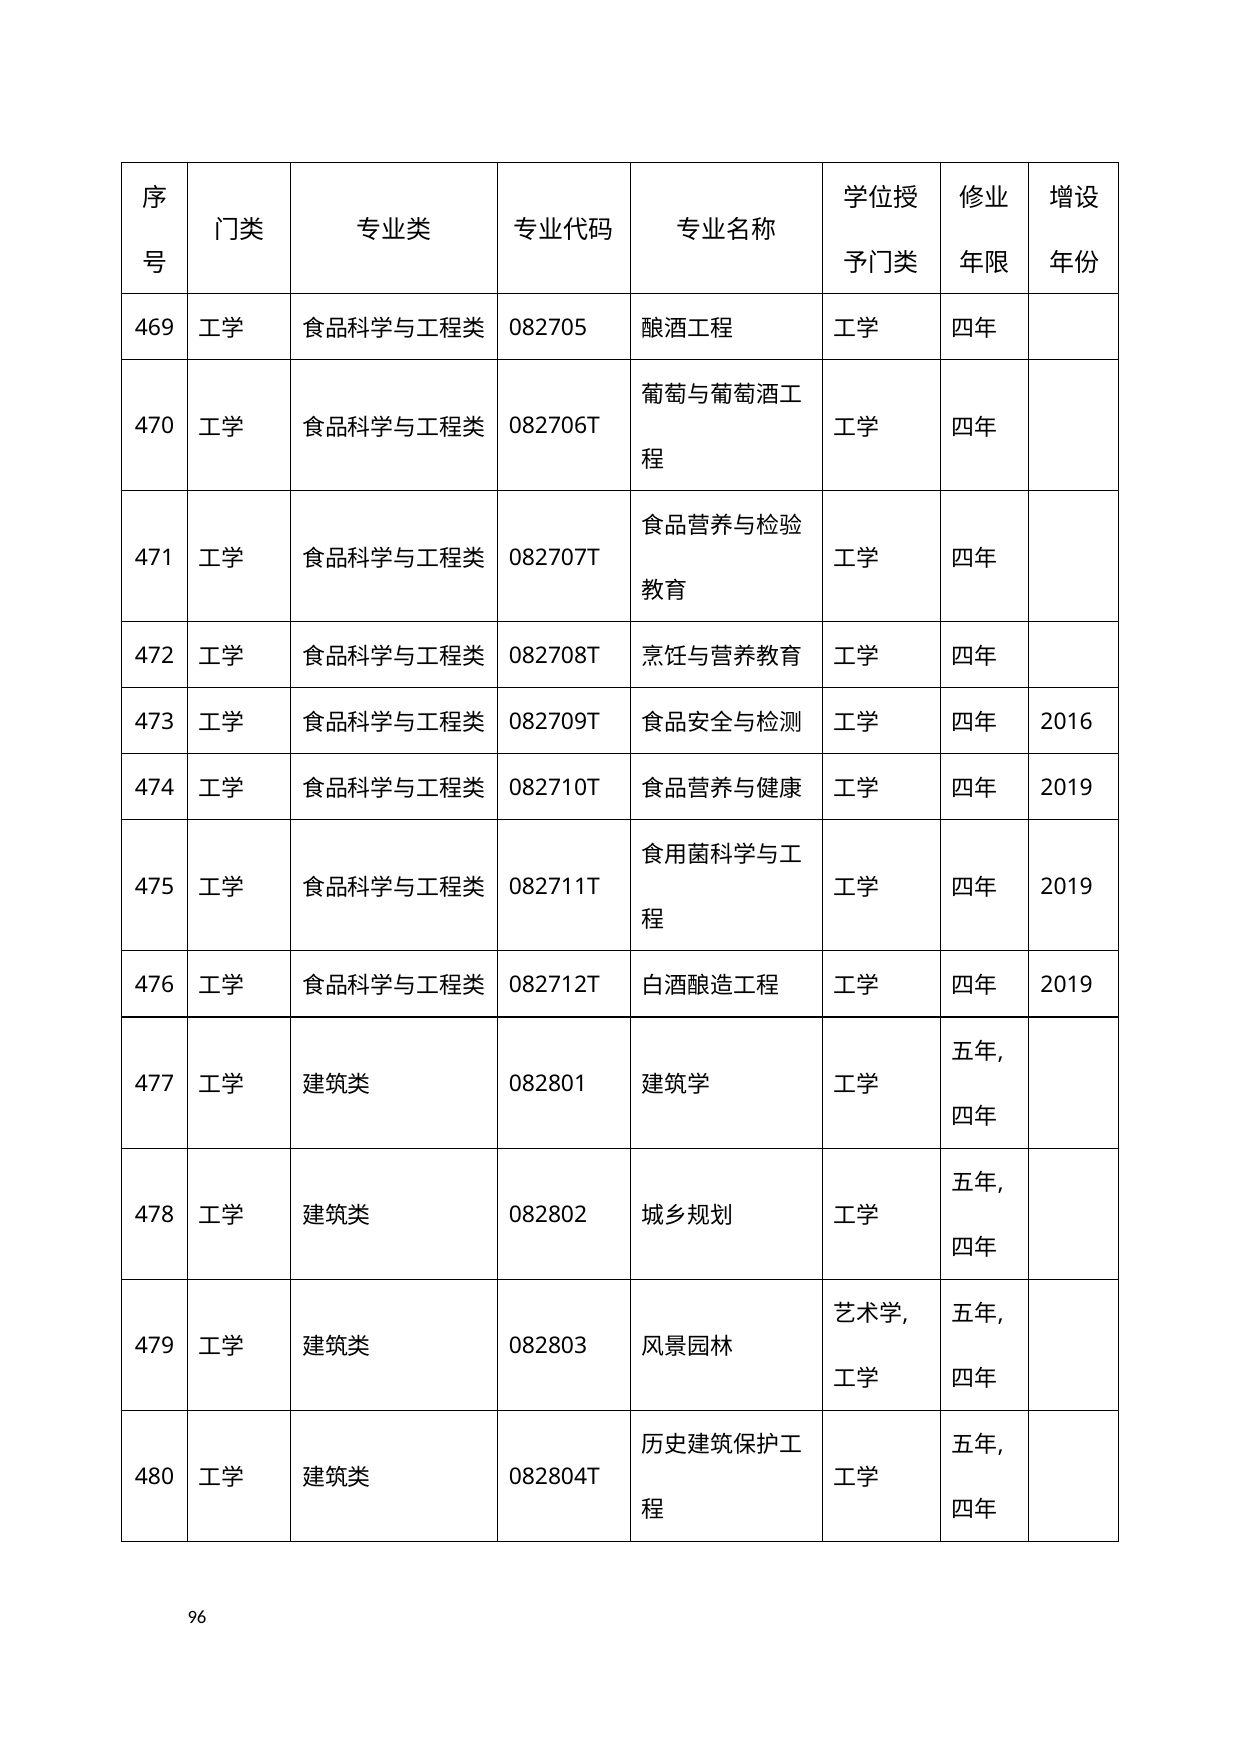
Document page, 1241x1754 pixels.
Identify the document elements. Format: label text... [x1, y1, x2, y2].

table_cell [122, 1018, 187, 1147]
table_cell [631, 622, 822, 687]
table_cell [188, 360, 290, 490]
table_header 专业代码 [498, 163, 630, 293]
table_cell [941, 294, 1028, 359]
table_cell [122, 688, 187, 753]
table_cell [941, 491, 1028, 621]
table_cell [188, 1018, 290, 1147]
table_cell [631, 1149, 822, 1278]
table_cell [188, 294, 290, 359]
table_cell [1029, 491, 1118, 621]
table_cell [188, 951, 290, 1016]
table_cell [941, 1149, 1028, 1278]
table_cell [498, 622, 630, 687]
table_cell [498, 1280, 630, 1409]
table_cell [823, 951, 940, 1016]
table_header 学位授予门类 [823, 163, 940, 293]
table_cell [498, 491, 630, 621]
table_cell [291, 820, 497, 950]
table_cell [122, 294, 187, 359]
table_header 序号 [122, 163, 187, 293]
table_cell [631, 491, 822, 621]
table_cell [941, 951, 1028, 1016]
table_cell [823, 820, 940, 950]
table_header 修业年限 [941, 163, 1028, 293]
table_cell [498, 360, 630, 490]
table_header 专业类 [291, 163, 497, 293]
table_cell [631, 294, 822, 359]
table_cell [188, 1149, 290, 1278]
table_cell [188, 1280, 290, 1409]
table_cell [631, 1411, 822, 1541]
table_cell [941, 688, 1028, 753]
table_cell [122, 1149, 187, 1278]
table_header 专业名称 [631, 163, 822, 293]
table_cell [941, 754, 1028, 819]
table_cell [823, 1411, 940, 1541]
table_header 增设年份 [1029, 163, 1118, 293]
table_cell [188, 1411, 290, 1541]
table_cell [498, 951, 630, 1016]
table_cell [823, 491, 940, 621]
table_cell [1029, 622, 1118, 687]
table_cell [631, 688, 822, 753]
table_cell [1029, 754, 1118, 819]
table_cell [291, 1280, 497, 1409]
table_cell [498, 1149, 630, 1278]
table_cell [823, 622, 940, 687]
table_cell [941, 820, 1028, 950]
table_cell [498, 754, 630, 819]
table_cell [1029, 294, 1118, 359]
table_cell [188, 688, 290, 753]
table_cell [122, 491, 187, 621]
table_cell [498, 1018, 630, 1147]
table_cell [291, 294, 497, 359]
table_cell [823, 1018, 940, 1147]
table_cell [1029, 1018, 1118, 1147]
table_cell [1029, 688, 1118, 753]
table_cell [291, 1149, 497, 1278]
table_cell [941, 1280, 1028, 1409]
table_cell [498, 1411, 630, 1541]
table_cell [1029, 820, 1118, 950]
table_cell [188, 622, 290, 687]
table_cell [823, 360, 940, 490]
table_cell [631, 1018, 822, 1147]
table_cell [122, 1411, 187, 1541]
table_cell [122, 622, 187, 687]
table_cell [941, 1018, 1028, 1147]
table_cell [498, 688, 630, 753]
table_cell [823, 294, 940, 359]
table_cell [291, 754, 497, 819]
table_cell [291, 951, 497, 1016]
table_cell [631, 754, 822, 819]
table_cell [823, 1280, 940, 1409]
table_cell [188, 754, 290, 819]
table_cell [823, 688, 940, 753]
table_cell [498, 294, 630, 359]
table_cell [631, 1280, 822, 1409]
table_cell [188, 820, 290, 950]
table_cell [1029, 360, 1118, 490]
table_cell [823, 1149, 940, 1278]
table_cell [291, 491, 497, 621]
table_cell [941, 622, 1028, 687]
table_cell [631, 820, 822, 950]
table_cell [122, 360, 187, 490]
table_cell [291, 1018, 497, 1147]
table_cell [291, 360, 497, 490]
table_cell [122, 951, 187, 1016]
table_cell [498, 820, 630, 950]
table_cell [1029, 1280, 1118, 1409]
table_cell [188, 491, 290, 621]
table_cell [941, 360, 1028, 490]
table_header 门类 [188, 163, 290, 293]
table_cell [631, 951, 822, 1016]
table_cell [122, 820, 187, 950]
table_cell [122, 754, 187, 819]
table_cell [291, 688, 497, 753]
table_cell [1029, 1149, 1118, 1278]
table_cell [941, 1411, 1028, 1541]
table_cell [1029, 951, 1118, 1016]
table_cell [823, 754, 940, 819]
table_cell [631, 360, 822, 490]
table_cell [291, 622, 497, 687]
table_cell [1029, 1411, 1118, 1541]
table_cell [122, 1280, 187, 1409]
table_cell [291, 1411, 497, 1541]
